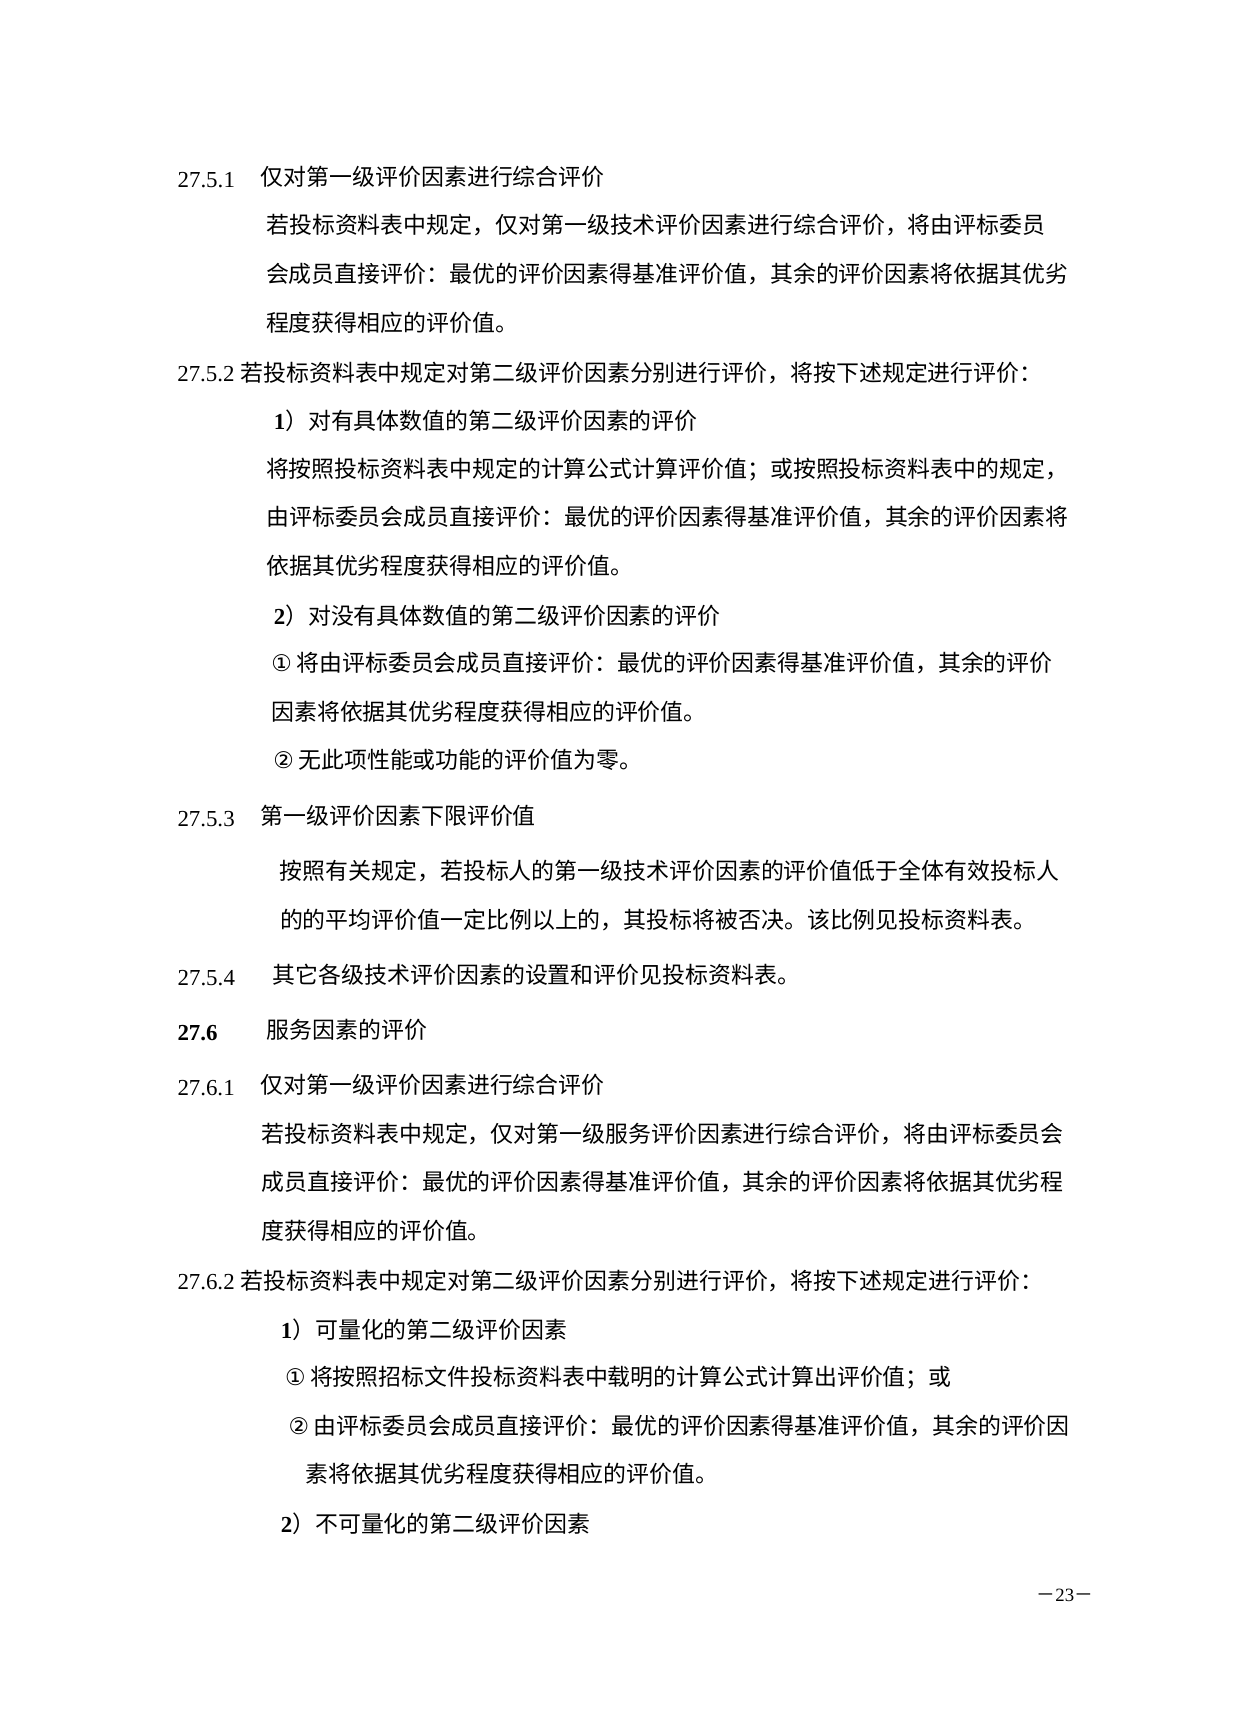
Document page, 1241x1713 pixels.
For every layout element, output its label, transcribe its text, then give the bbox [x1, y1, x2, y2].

text 程度获得相应的评价值。 [266, 312, 1240, 336]
text 仅对第一级评价因素进行综合评价 [261, 1074, 1240, 1098]
text 素将依据其优劣程度获得相应的评价值。 [306, 1463, 1240, 1487]
text 会成员直接评价：最优的评价因素得基准评价值，其余的评价因素将依据其优劣 [266, 263, 1240, 287]
text ①将由评标委员会成员直接评价：最优的评价因素得基准评价值，其余的评价 [271, 652, 1240, 676]
text ①将按照招标文件投标资料表中载明的计算公式计算出评价值；或 [285, 1366, 1240, 1390]
text 1）可量化的第二级评价因素 [281, 1318, 1240, 1343]
text 27.6 [177, 1023, 259, 1045]
text 27.6.1 [177, 1078, 259, 1100]
text 由评标委员会成员直接评价：最优的评价因素得基准评价值，其余的评价因素将 [266, 507, 1240, 531]
text ②由评标委员会成员直接评价：最优的评价因素得基准评价值，其余的评价因 [288, 1415, 1240, 1439]
text 依据其优劣程度获得相应的评价值。 [266, 555, 1240, 579]
text 2）不可量化的第二级评价因素 [281, 1512, 1240, 1538]
text 27.5.3 [177, 809, 259, 831]
text 27.5.4 [177, 968, 259, 990]
text 度获得相应的评价值。 [261, 1220, 1240, 1244]
text 若投标资料表中规定，仅对第一级技术评价因素进行综合评价，将由评标委员 [266, 214, 1240, 238]
text 若投标资料表中规定，仅对第一级服务评价因素进行综合评价，将由评标委员会 [261, 1123, 1240, 1147]
text 成员直接评价：最优的评价因素得基准评价值，其余的评价因素将依据其优劣程 [261, 1172, 1240, 1196]
text 2）对没有具体数值的第二级评价因素的评价 [273, 604, 1240, 629]
text 因素将依据其优劣程度获得相应的评价值。 [271, 701, 1240, 725]
text 第一级评价因素下限评价值 [261, 805, 1240, 829]
text 服务因素的评价 [266, 1019, 1240, 1043]
text 27.5.1 [177, 170, 259, 192]
text 其它各级技术评价因素的设置和评价见投标资料表。 [273, 964, 1240, 988]
text 的的平均评价值一定比例以上的，其投标将被否决。该比例见投标资料表。 [280, 909, 1240, 933]
text －23－ [1036, 1585, 1240, 1605]
text 1）对有具体数值的第二级评价因素的评价 [273, 409, 1240, 435]
text 将按照投标资料表中规定的计算公式计算评价值；或按照投标资料表中的规定， [266, 458, 1240, 482]
text ②无此项性能或功能的评价值为零。 [273, 750, 1240, 774]
text 27.5.2 若投标资料表中规定对第二级评价因素分别进行评价，将按下述规定进行评价： [177, 361, 1240, 386]
text 按照有关规定，若投标人的第一级技术评价因素的评价值低于全体有效投标人 [279, 860, 1240, 884]
text 仅对第一级评价因素进行综合评价 [261, 166, 1240, 190]
text 27.6.2 若投标资料表中规定对第二级评价因素分别进行评价，将按下述规定进行评价： [177, 1269, 1240, 1295]
